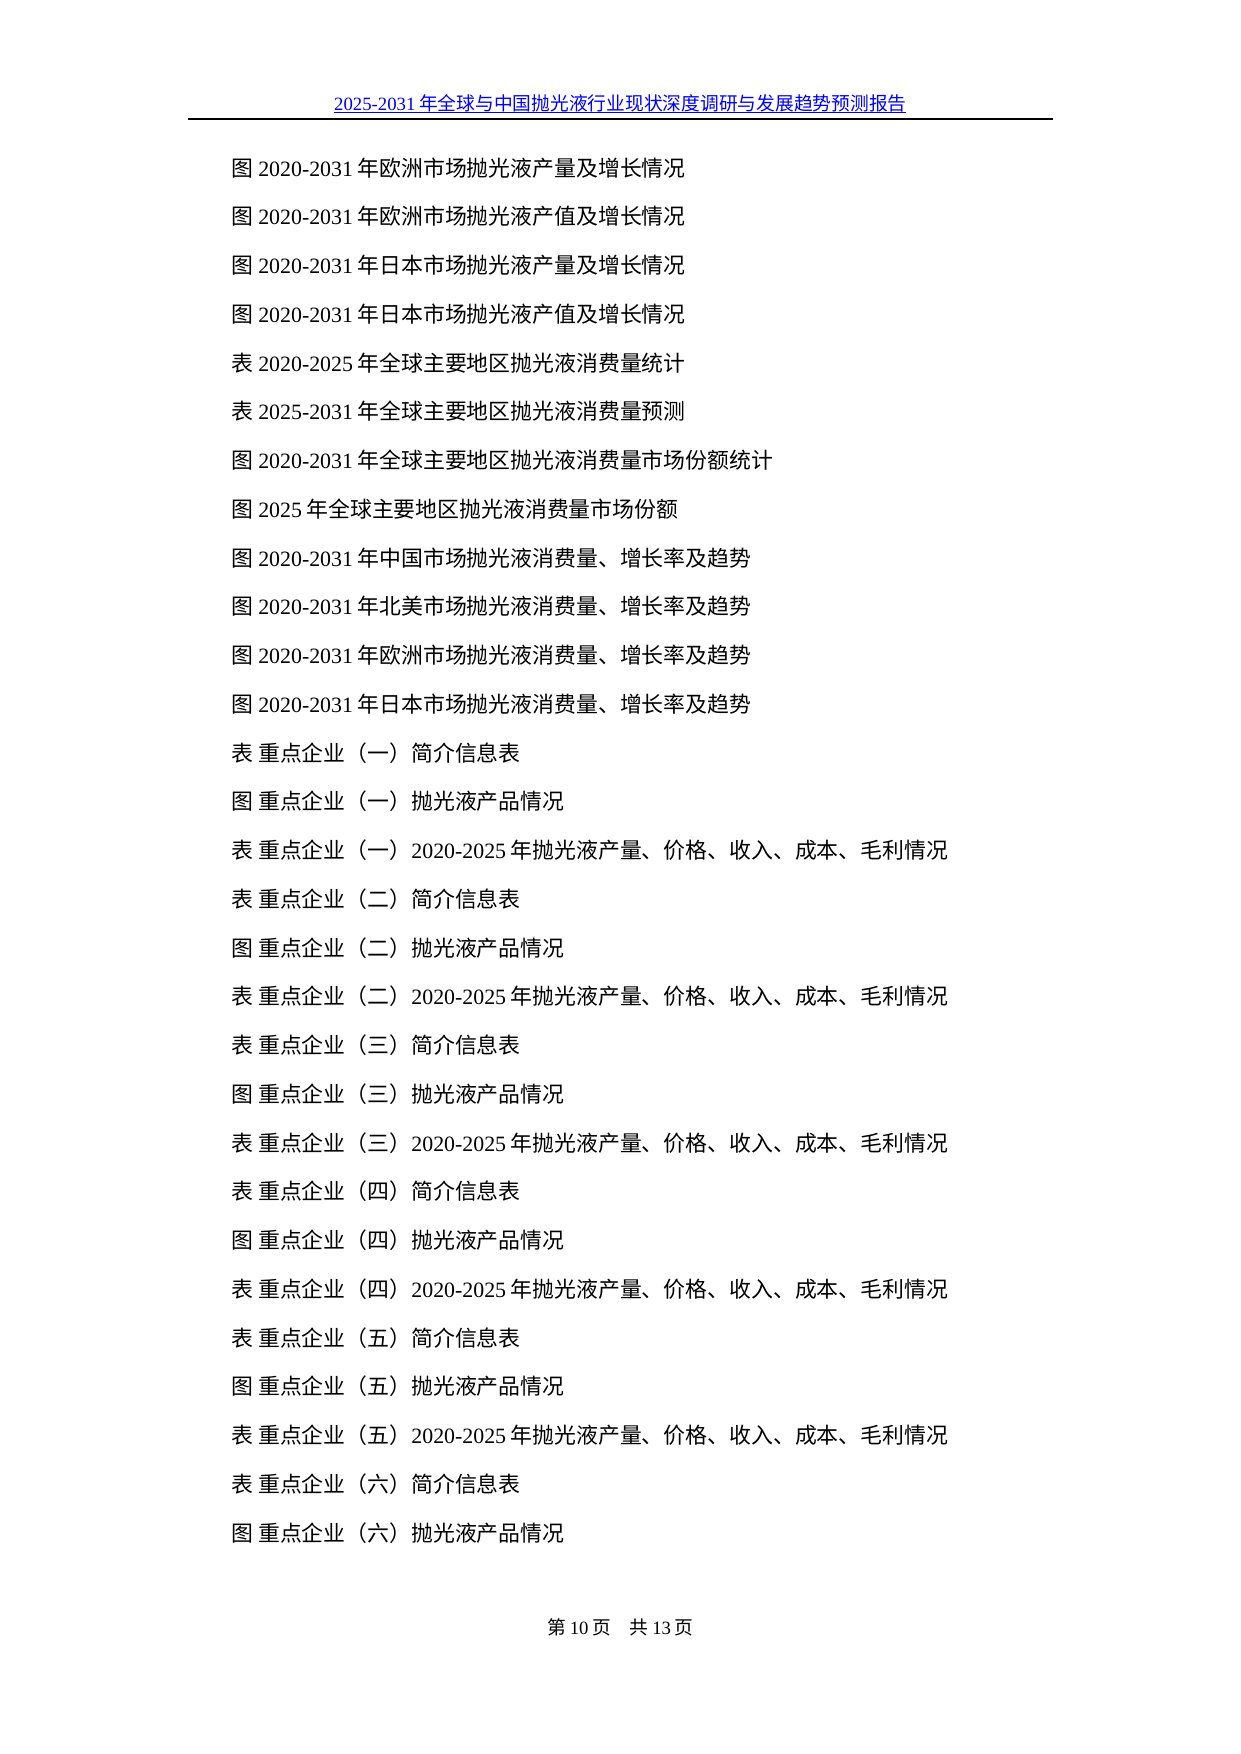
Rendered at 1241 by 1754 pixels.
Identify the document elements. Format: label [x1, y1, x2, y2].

text [187, 150, 1053, 1548]
